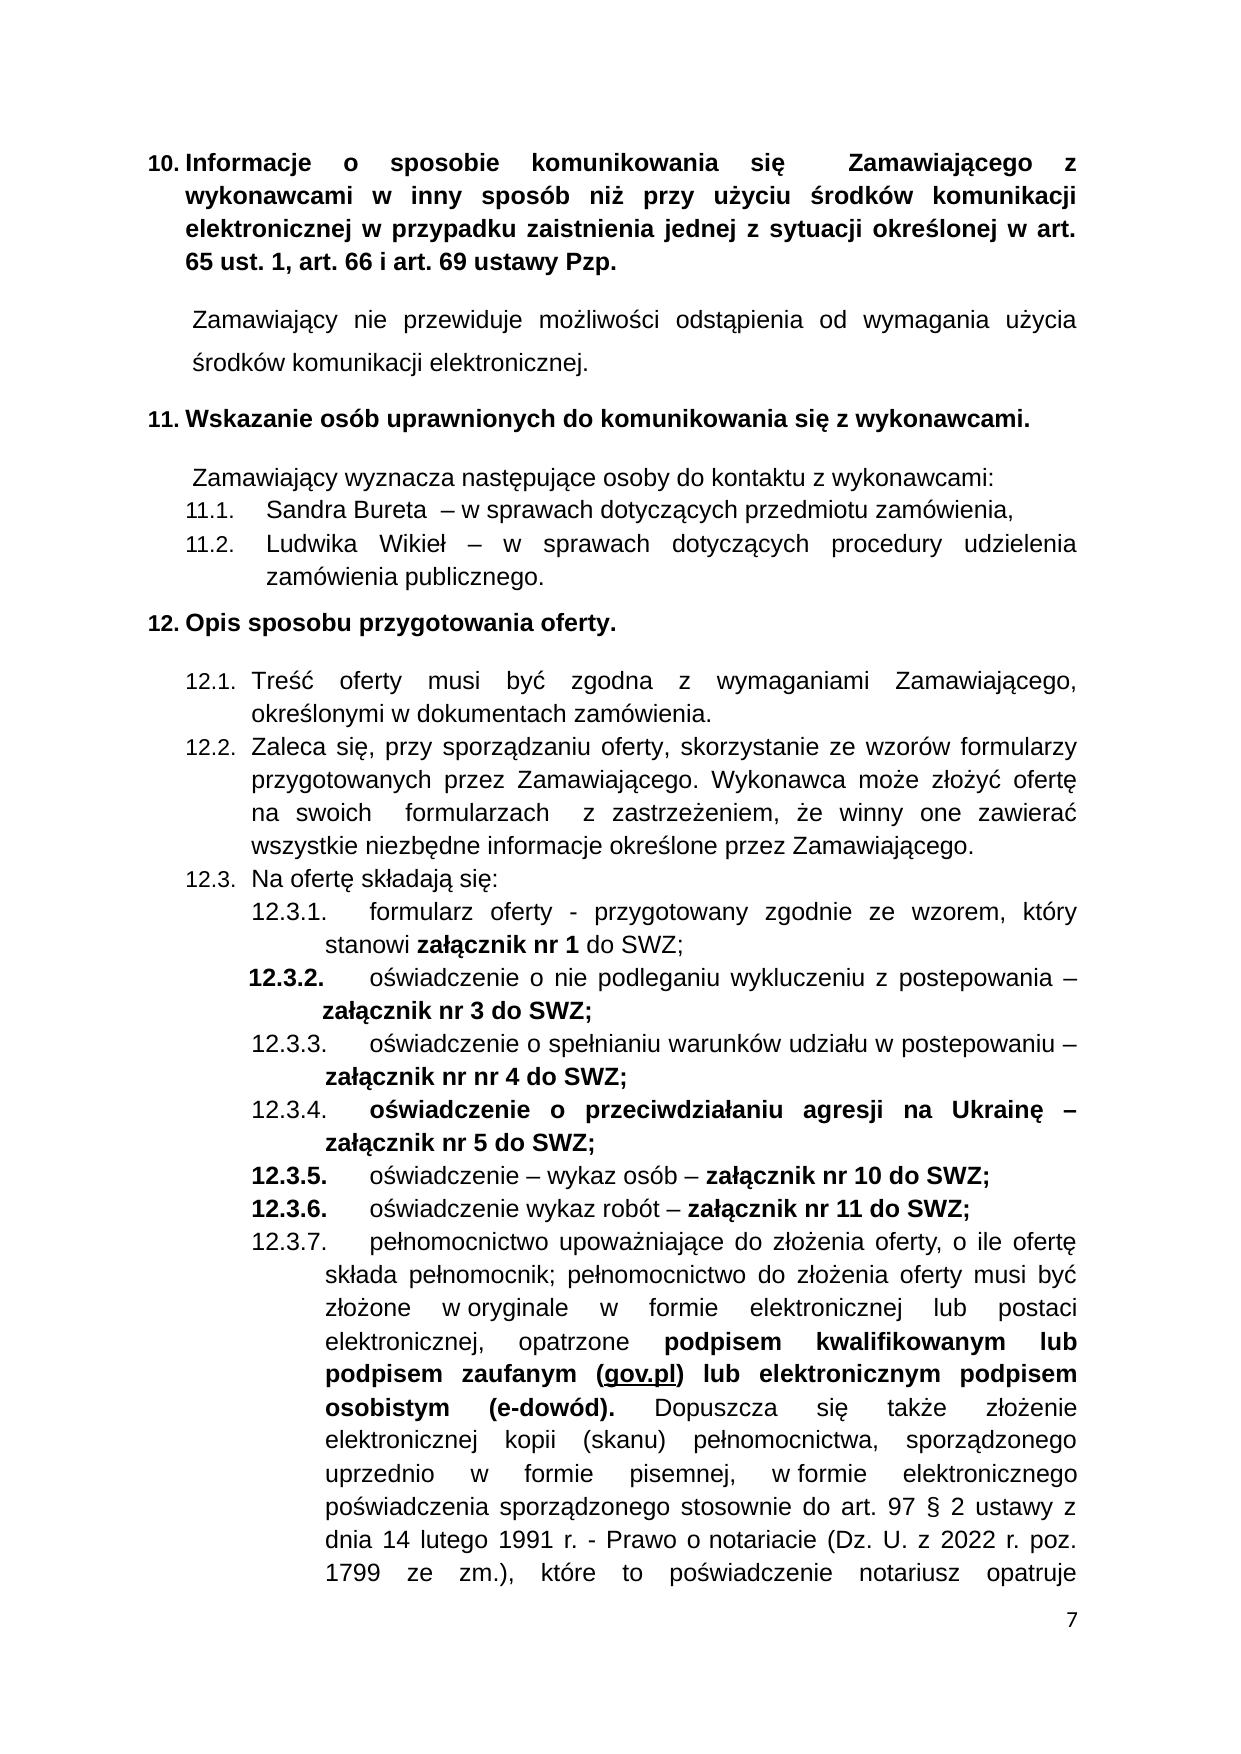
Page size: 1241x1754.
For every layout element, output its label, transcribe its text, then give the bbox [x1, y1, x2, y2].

list Na ofertę składają się: [185, 864, 1078, 893]
list Ludwika Wikieł – w sprawach dotyczących procedury udzielenia zamówienia publicznego. [185, 528, 1078, 590]
subtitle Opis sposobu przygotowania oferty. [148, 608, 1078, 637]
subtitle Informacje o sposobie komunikowania się Zamawiającego z wykonawcami w inny sposób niż przy użyciu środków komunikacji elektronicznej w przypadku zaistnienia jednej z sytuacji określonej w art. 65 ust. 1, art. 66 i art. 69 ustawy Pzp. [148, 148, 1078, 276]
list Sandra Bureta – w sprawach dotyczących przedmiotu zamówienia, [185, 496, 1078, 524]
text Zamawiający nie przewiduje możliwości odstąpienia od wymagania użycia środków komunikacji elektronicznej. [192, 305, 1078, 377]
list oświadczenie – wykaz osób – załącznik nr 10 do SWZ; [251, 1161, 1078, 1190]
list Treść oferty musi być zgodna z wymaganiami Zamawiającego, określonymi w dokumentach zamówienia. [185, 666, 1078, 728]
list oświadczenie o nie podleganiu wykluczeniu z postepowania – załącznik nr 3 do SWZ; [248, 963, 1078, 1025]
list oświadczenie o spełnianiu warunków udziału w postepowaniu – załącznik nr nr 4 do SWZ; [251, 1029, 1078, 1091]
list formularz oferty - przygotowany zgodnie ze wzorem, który stanowi załącznik nr 1 do SWZ; [251, 897, 1078, 959]
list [251, 1227, 1078, 1586]
subtitle Wskazanie osób uprawnionych do komunikowania się z wykonawcami. [148, 404, 1078, 433]
list oświadczenie o przeciwdziałaniu agresji na Ukrainę – załącznik nr 5 do SWZ; [251, 1095, 1078, 1157]
list Zaleca się, przy sporządzaniu oferty, skorzystanie ze wzorów formularzy przygotowanych przez Zamawiającego. Wykonawca może złożyć ofertę na swoich formularzach z zastrzeżeniem, że winny one zawierać wszystkie niezbędne informacje określone przez Zamawiającego. [185, 732, 1078, 860]
list oświadczenie wykaz robót – załącznik nr 11 do SWZ; [251, 1194, 1078, 1223]
text Zamawiający wyznacza następujące osoby do kontaktu z wykonawcami: [192, 462, 1078, 491]
